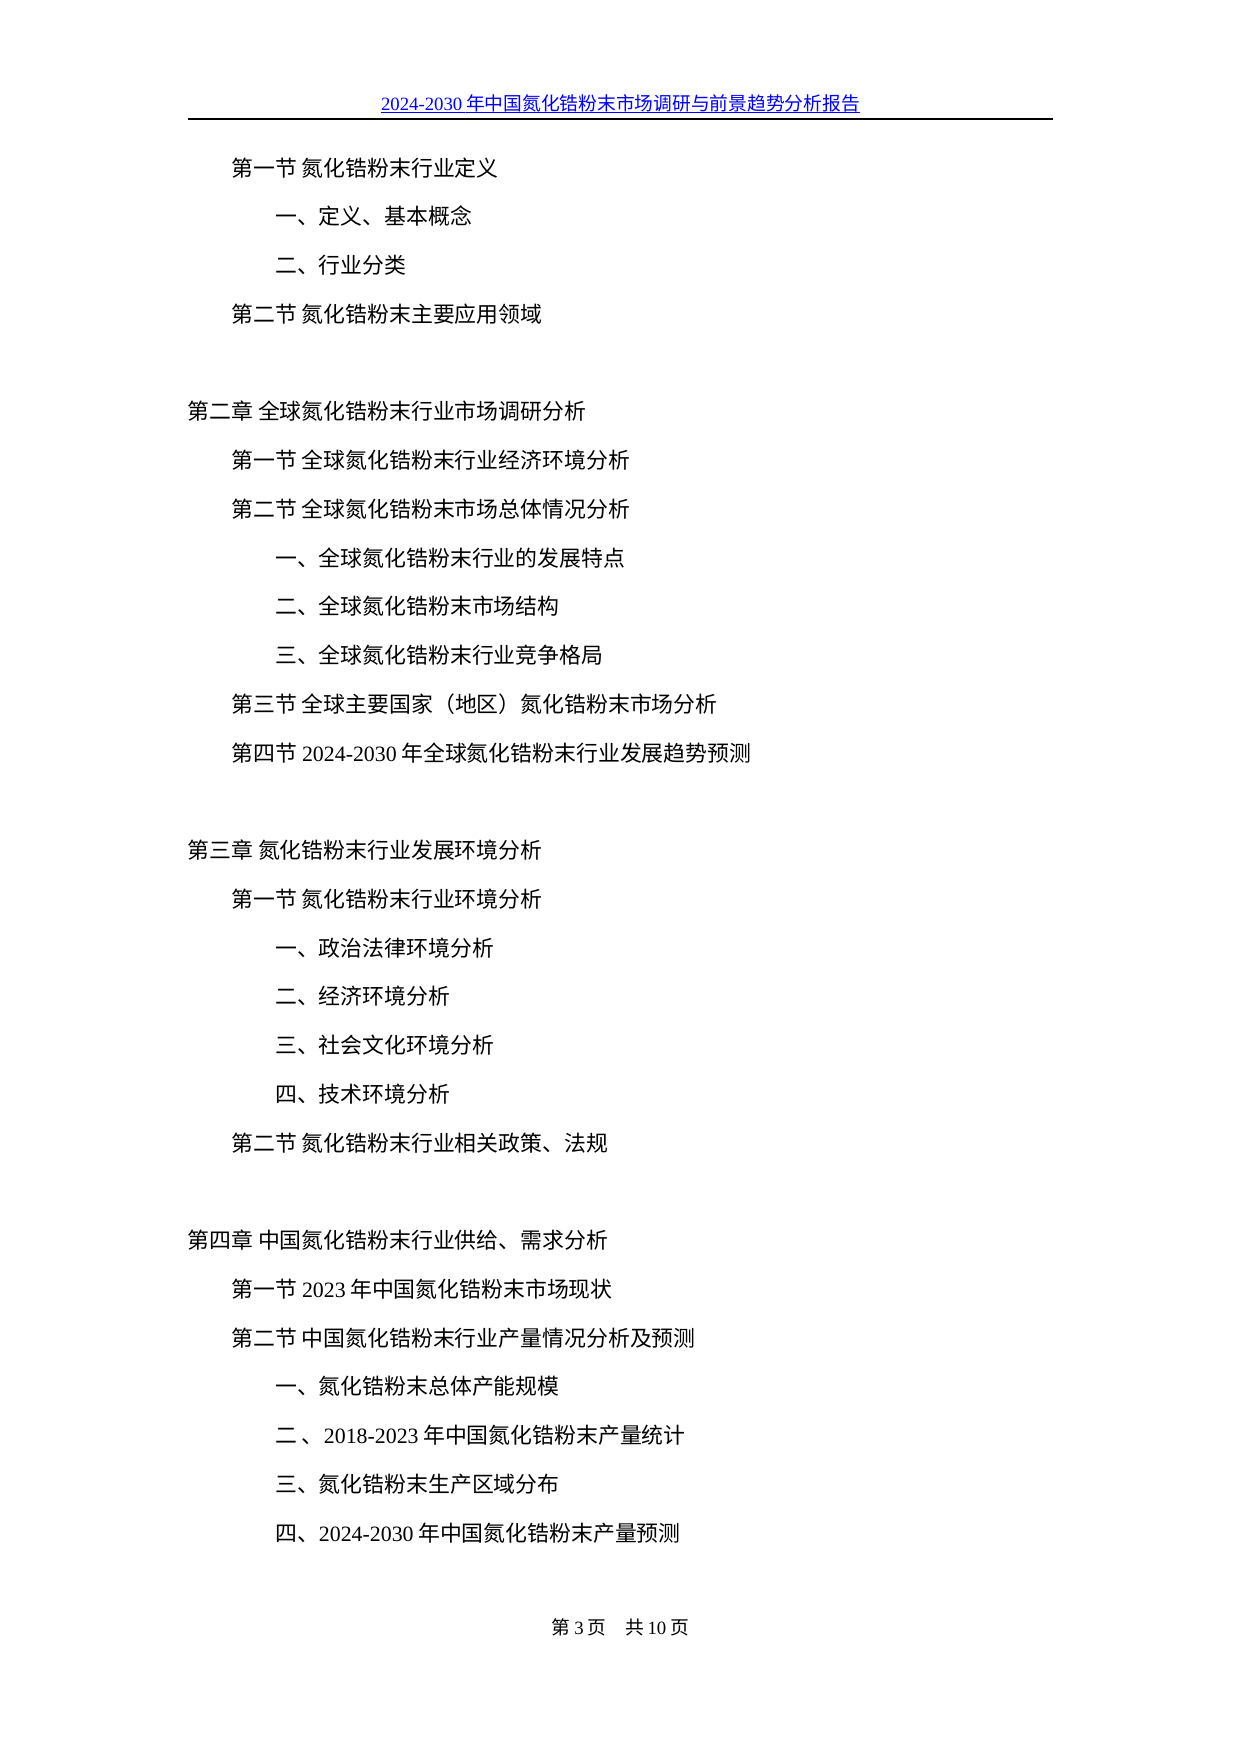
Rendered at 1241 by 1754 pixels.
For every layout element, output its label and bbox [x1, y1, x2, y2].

text [187, 150, 1053, 1548]
